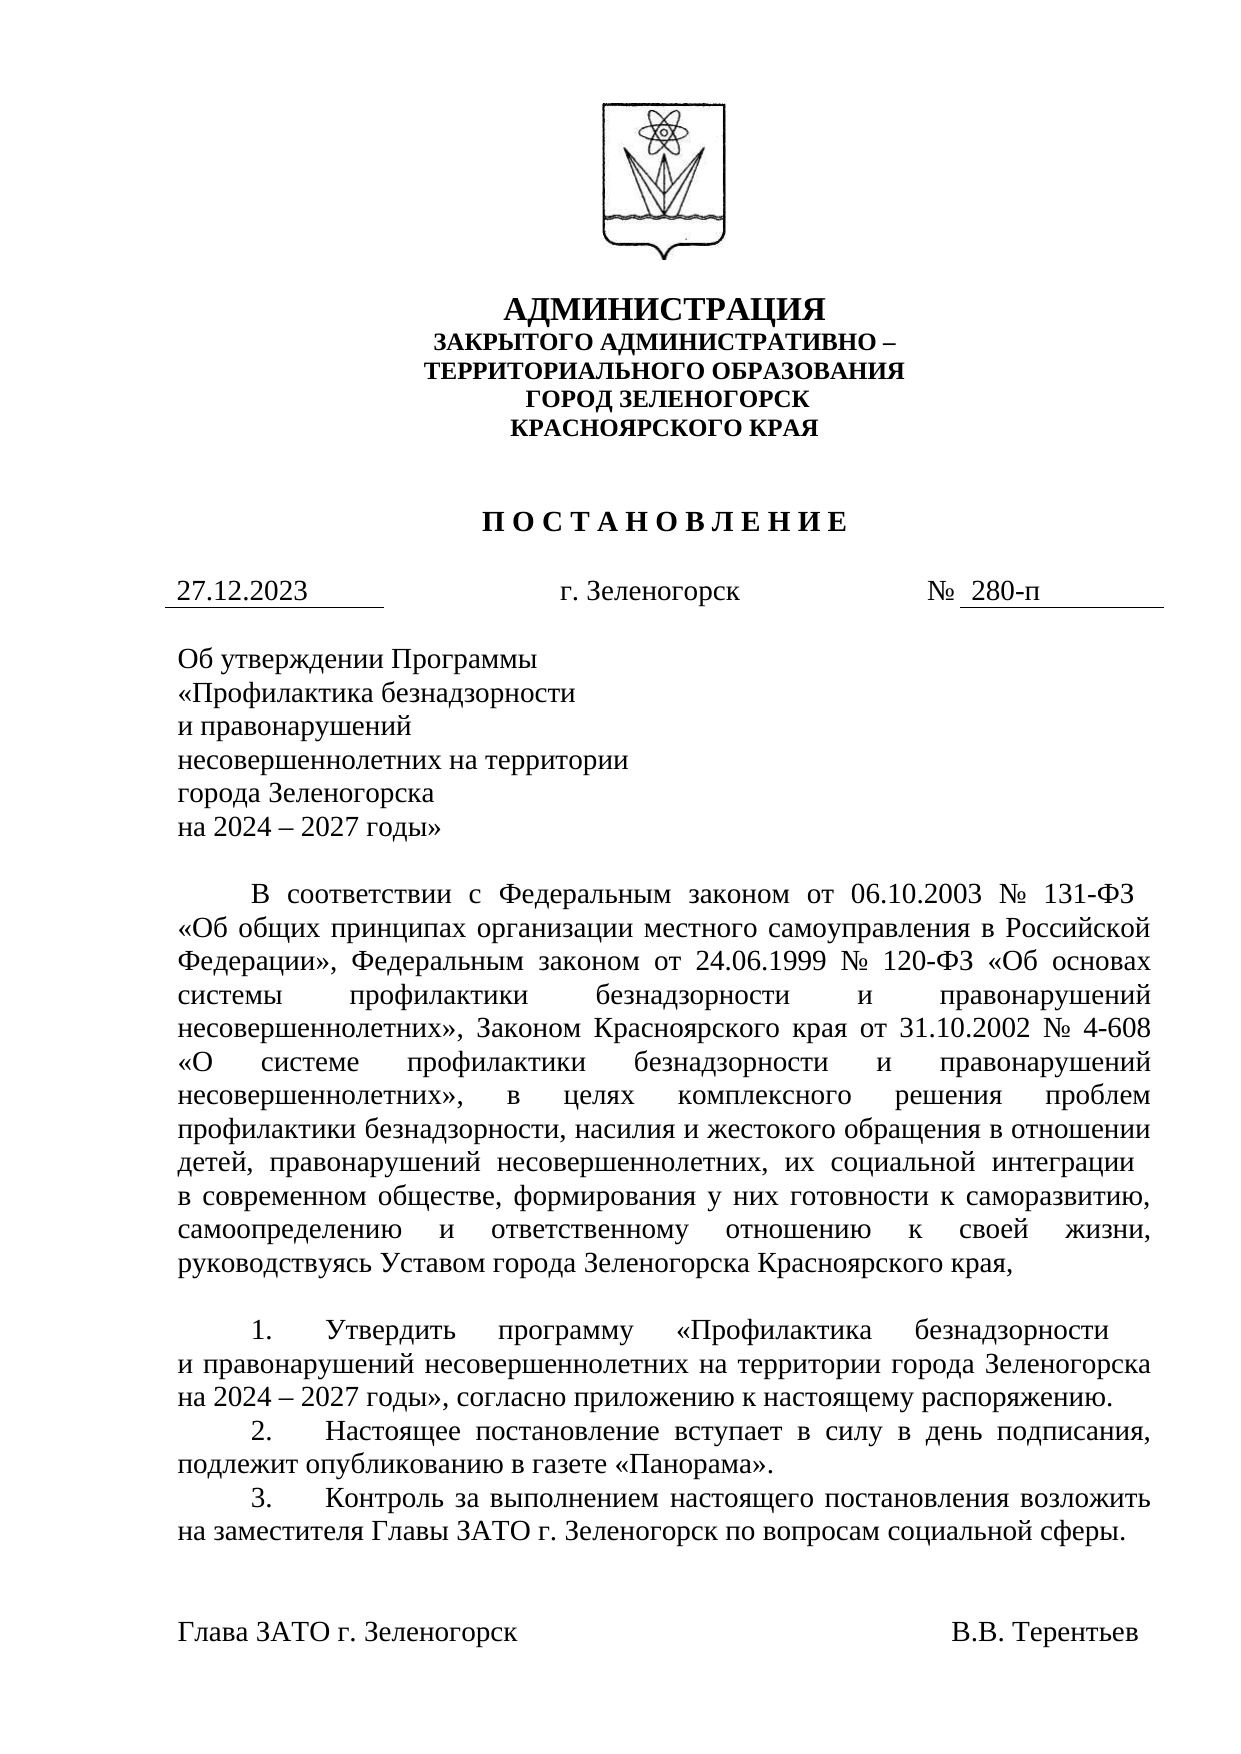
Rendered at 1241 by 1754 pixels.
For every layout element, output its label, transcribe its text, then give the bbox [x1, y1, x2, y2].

text «Профилактика безнадзорности [177, 675, 1152, 708]
list Глава ЗАТО г. Зеленогорск В.В. Терентьев [177, 1614, 1152, 1648]
text несовершеннолетних на территории [177, 742, 1152, 776]
text В соответствии с Федеральным законом от 06.10.2003 № 131-ФЗ «Об общих принципах организации местного самоуправления в Российской Федерации», Федеральным законом от 24.06.1999 № 120-ФЗ «Об основах системы профилактики безнадзорности и правонарушений несовершеннолетних», Законом Красноярского края от 31.10.2002 № 4-608 «О системе профилактики безнадзорности и правонарушений несовершеннолетних», в целях комплексного решения проблем профилактики безнадзорности, насилия и жестокого обращения в отношении детей, правонарушений несовершеннолетних, их социальной интеграции в современном обществе, формирования у них готовности к саморазвитию, самоопределению и ответственному отношению к своей жизни, руководствуясь Уставом города Зеленогорска Красноярского края, [177, 876, 1152, 1279]
picture [602, 103, 727, 260]
text и правонарушений [177, 708, 1152, 742]
table_cell 280-п [960, 538, 1164, 607]
text Об утверждении Программы [177, 641, 1152, 675]
table_cell г. Зеленогорск [384, 538, 916, 607]
text города Зеленогорска [177, 776, 1152, 809]
table_header АДМИНИСТРАЦИЯ ЗАКРЫТОГО АДМИНИСТРАТИВНО – ТЕРРИТОРИАЛЬНОГО ОБРАЗОВАНИЯ ГОРОД ЗЕЛЕНОГОРСК КРАСНОЯРСКОГО КРАЯ П О С Т А Н О В Л Е Н И Е [165, 104, 1164, 538]
list Настоящее постановление вступает в силу в день подписания, подлежит опубликованию в газете «Панорама». [177, 1413, 1152, 1480]
table_cell № [916, 538, 960, 607]
list Утвердить программу «Профилактика безнадзорности и правонарушений несовершеннолетних на территории города Зеленогорска на 2024 – 2027 годы», согласно приложению к настоящему распоряжению. [177, 1312, 1152, 1413]
list Контроль за выполнением настоящего постановления возложить на заместителя Главы ЗАТО г. Зеленогорск по вопросам социальной сферы. [177, 1480, 1152, 1547]
table_cell 27.12.2023 [165, 538, 384, 607]
text на 2024 – 2027 годы» [177, 809, 1152, 843]
